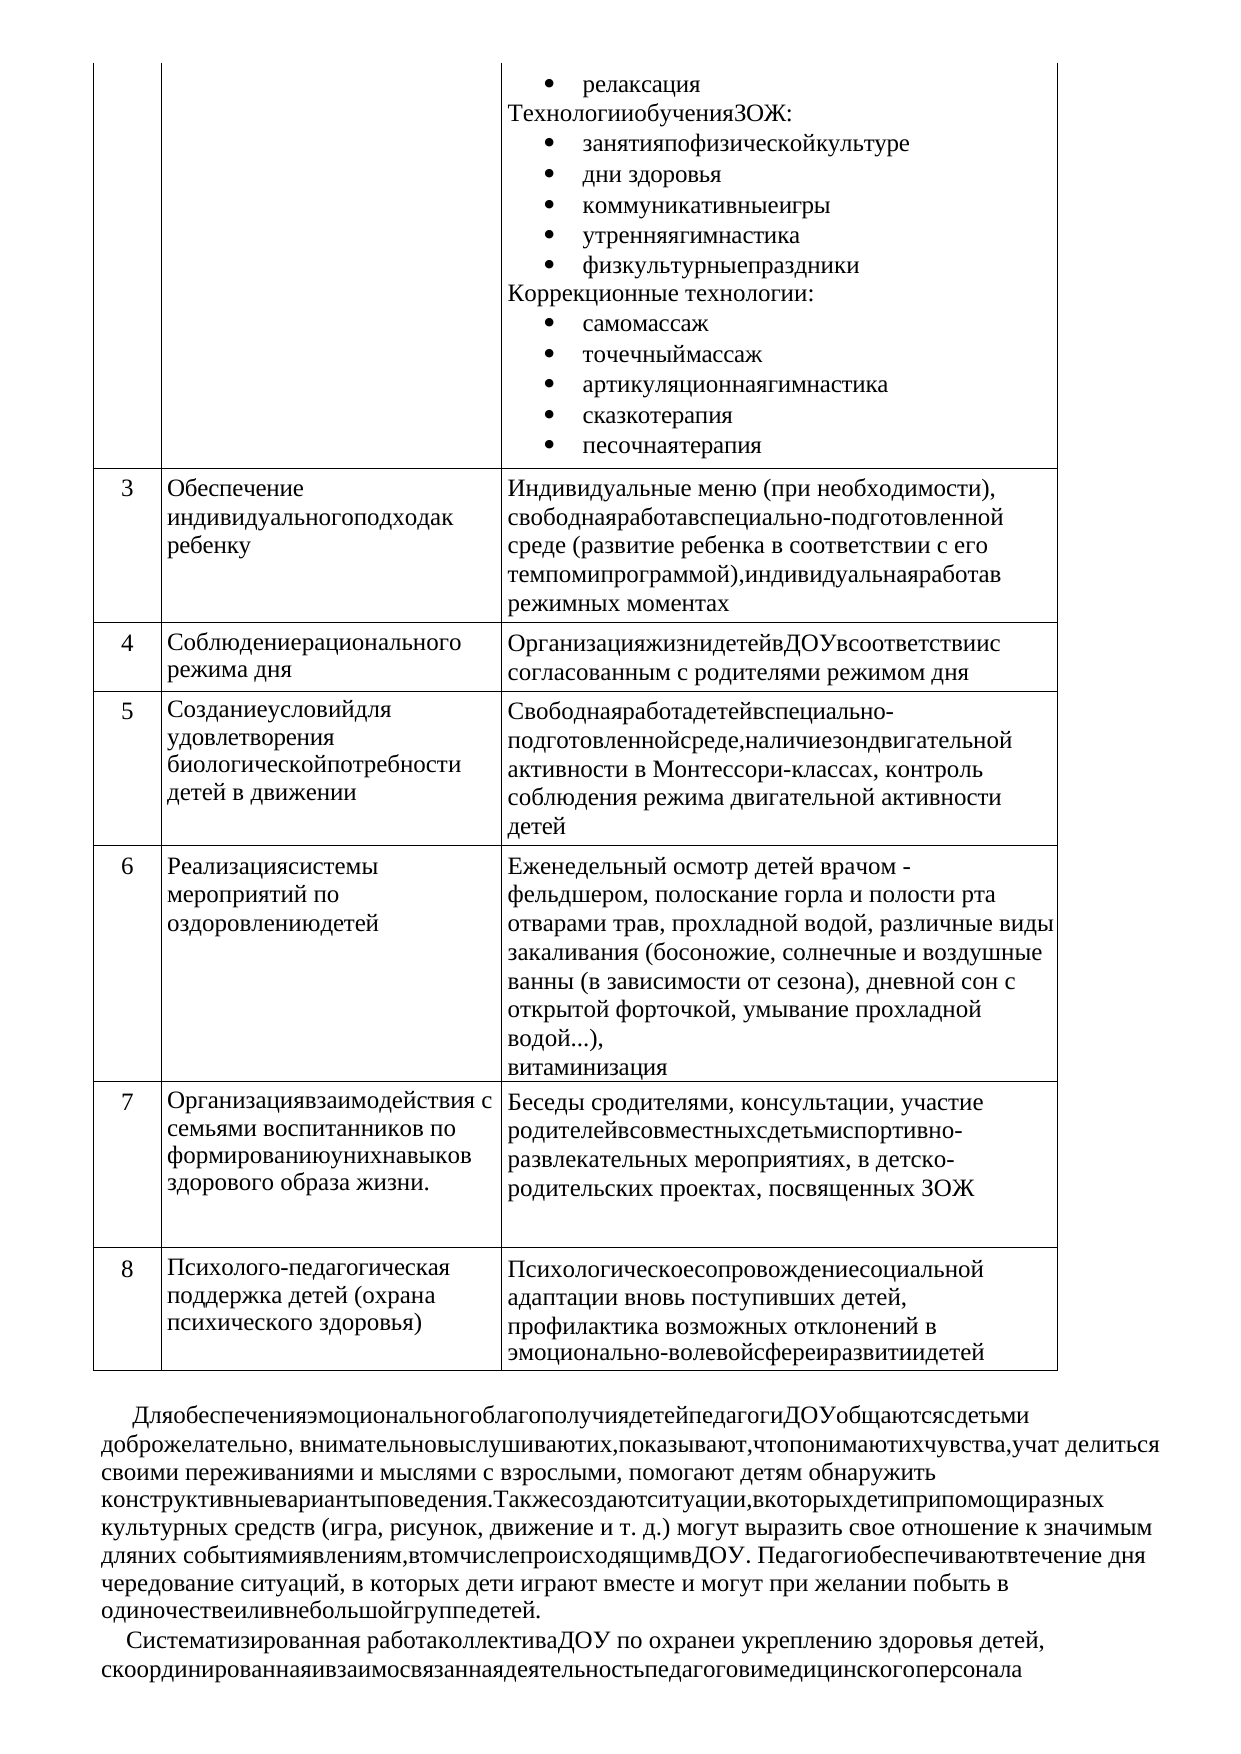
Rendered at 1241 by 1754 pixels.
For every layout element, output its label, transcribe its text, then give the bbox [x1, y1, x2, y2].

table_cell Беседы сродителями, консультации, участие родителейвсовместныхсдетьмиспортивно- развлекательных мероприятиях, в детско- родительских проектах, посвященных ЗОЖ [502, 1082, 1057, 1247]
table_cell Психологическоесопровождениесоциальной адаптации вновь поступивших детей, профилактика возможных отклонений в эмоционально-волевойсфереиразвитиидетей [502, 1248, 1057, 1370]
text Систематизированная работаколлективаДОУ по охранеи укреплению здоровья детей, скоординированнаяивзаимосвязаннаядеятельностьпедагоговимедицинскогоперсонала [101, 1625, 1080, 1682]
table_cell Соблюдениерационального режима дня [162, 623, 501, 691]
table_cell Созданиеусловийдля удовлетворения биологическойпотребности детей в движении [162, 692, 501, 845]
table_cell 8 [94, 1248, 161, 1370]
text ДляобеспеченияэмоциональногоблагополучиядетейпедагогиДОУобщаютсясдетьми [132, 1402, 1221, 1429]
table_cell ОрганизацияжизнидетейвДОУвсоответствиис согласованным с родителями режимом дня [502, 623, 1057, 691]
table_cell Организациявзаимодействия с семьями воспитанников по формированиюунихнавыков здорового образа жизни. [162, 1082, 501, 1247]
text одиночествеиливнебольшойгруппедетей. [101, 1597, 1221, 1624]
table_header [94, 63, 161, 467]
table_cell Свободнаяработадетейвспециально- подготовленнойсреде,наличиезондвигательной активности в Монтессори-классах, контроль соблюдения режима двигательной активности детей [502, 692, 1057, 845]
table_cell 4 [94, 623, 161, 691]
table_cell 3 [94, 469, 161, 622]
table_header [162, 63, 501, 467]
table_cell Еженедельный осмотр детей врачом - фельдшером, полоскание горла и полости рта отварами трав, прохладной водой, различные виды закаливания (босоножие, солнечные и воздушные ванны (в зависимости от сезона), дневной сон с открытой форточкой, умывание прохладной водой...), витаминизация [502, 846, 1057, 1081]
table_cell 7 [94, 1082, 161, 1247]
table_cell Психолого-педагогическая поддержка детей (охрана психического здоровья) [162, 1248, 501, 1370]
text дляних событиямиявлениям,втомчислепроисходящимвДОУ. Педагогиобеспечиваютвтечение дня чередование ситуаций, в которых дети играют вместе и могут при желании побыть в [101, 1541, 1179, 1597]
table_cell Индивидуальные меню (при необходимости), свободнаяработавспециально-подготовленной среде (развитие ребенка в соответствии с его темпомипрограммой),индивидуальнаяработав режимных моментах [502, 469, 1057, 622]
table_cell Реализациясистемы мероприятий по оздоровлениюдетей [162, 846, 501, 1081]
table_cell 6 [94, 846, 161, 1081]
table_cell Обеспечение индивидуальногоподходак ребенку [162, 469, 501, 622]
text доброжелательно, внимательновыслушиваютих,показывают,чтопонимаютихчувства,учат делиться своими переживаниями и мыслями с взрослыми, помогают детям обнаружить [101, 1429, 1179, 1486]
table_cell 5 [94, 692, 161, 845]
table_header релаксация ТехнологииобученияЗОЖ: занятияпофизическойкультуре дни здоровья коммуникативныеигры утренняягимнастика физкультурныепраздники Коррекционные технологии: самомассаж точечныймассаж артикуляционнаягимнастика сказкотерапия песочнаятерапия [502, 63, 1057, 467]
text конструктивныевариантыповедения.Такжесоздаютситуации,вкоторыхдетиприпомощиразных культурных средств (игра, рисунок, движение и т. д.) могут выразить свое отношение к значимым [101, 1486, 1221, 1541]
